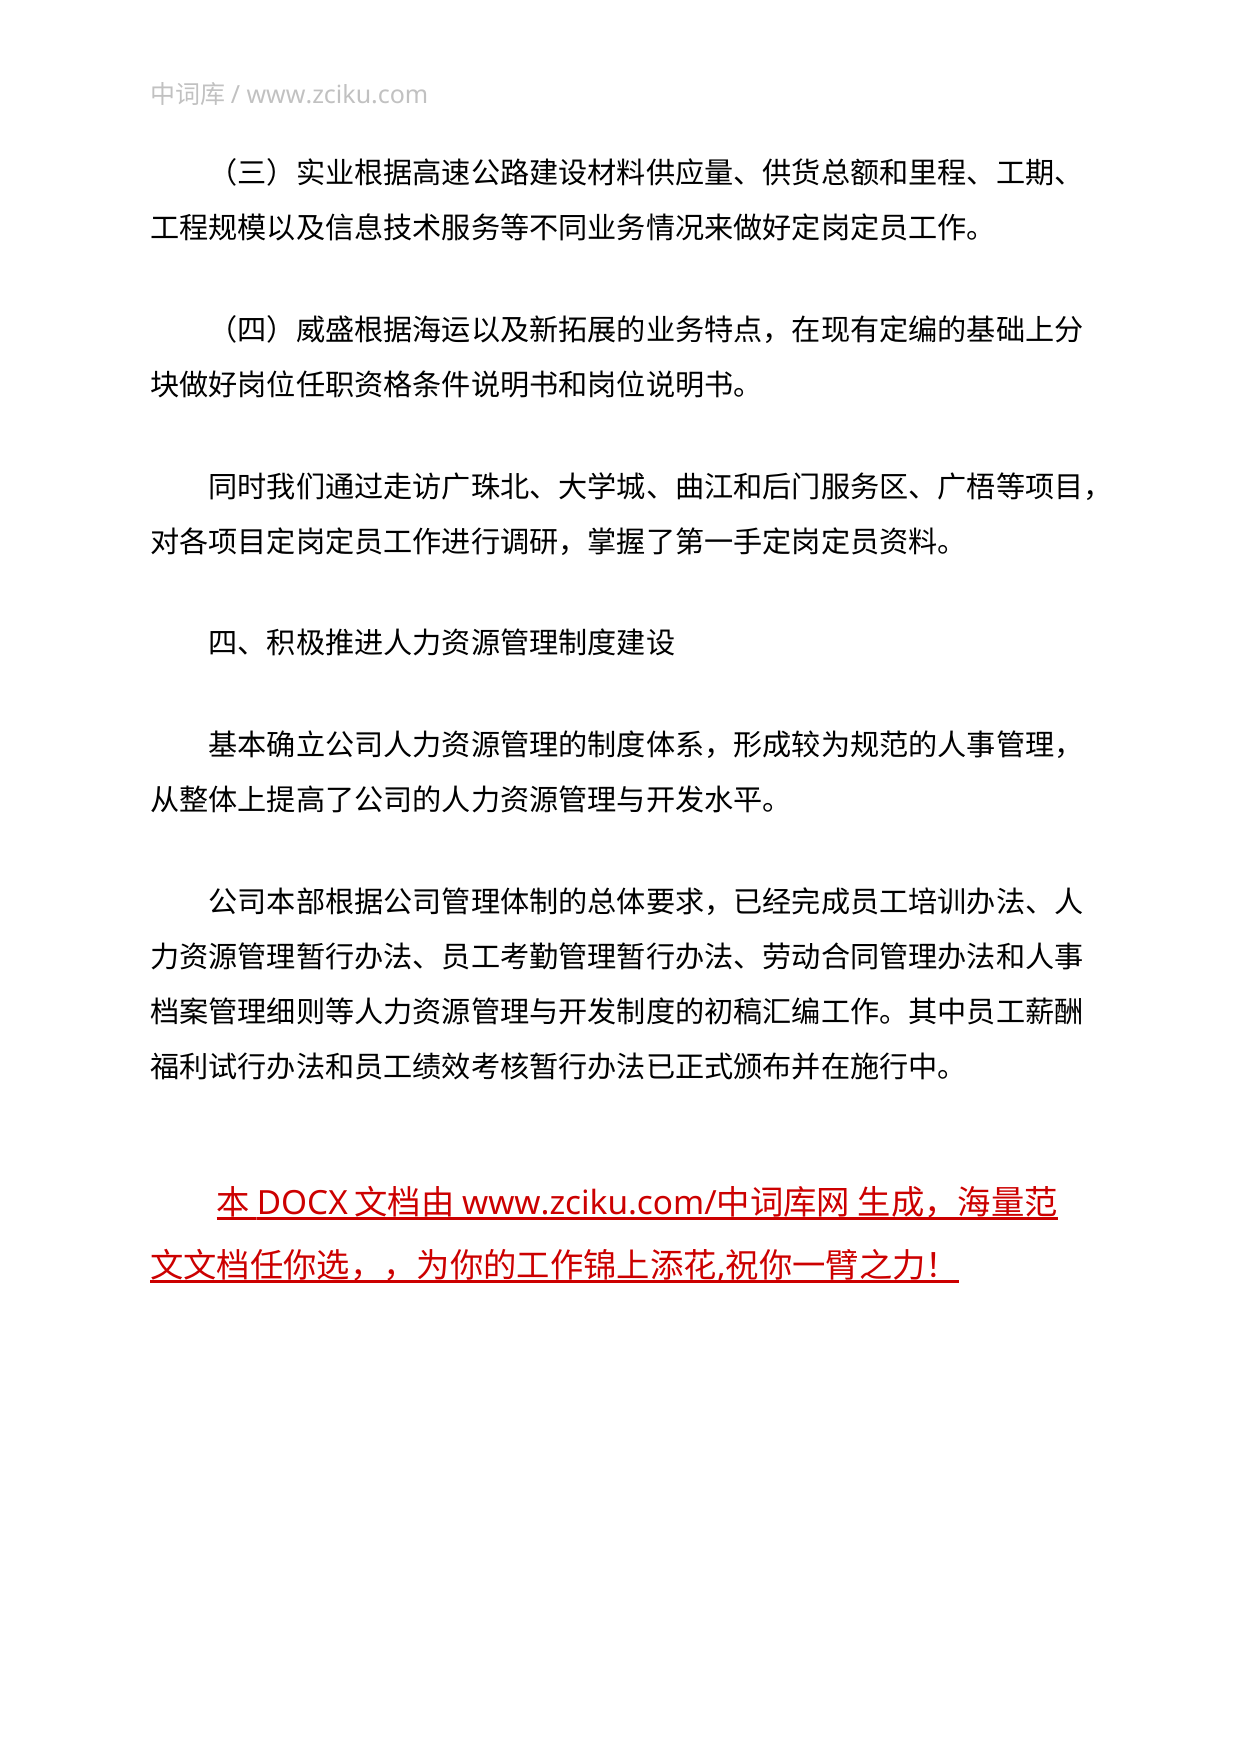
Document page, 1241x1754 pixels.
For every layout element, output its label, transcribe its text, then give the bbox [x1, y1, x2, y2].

text 同时我们通过走访广珠北、大学城、曲江和后门服务区、广梧等项目，对各项目定岗定员工作进行调研，掌握了第一手定岗定员资料。 [150, 463, 1090, 561]
text 四、积极推进人力资源管理制度建设 [150, 620, 1090, 662]
text 公司本部根据公司管理体制的总体要求，已经完成员工培训办法、人力资源管理暂行办法、员工考勤管理暂行办法、劳动合同管理办法和人事档案管理细则等人力资源管理与开发制度的初稿汇编工作。其中员工薪酬福利试行办法和员工绩效考核暂行办法已正式颁布并在施行中。 [150, 878, 1090, 1085]
text 本DOCX文档由 www.zciku.com/中词库网 生成，海量范文文档任你选，，为你的工作锦上添花,祝你一臂之力！ [150, 1176, 1090, 1287]
text （三）实业根据高速公路建设材料供应量、供货总额和里程、工期、工程规模以及信息技术服务等不同业务情况来做好定岗定员工作。 [150, 150, 1090, 247]
text （四）威盛根据海运以及新拓展的业务特点，在现有定编的基础上分块做好岗位任职资格条件说明书和岗位说明书。 [150, 307, 1090, 404]
text 基本确立公司人力资源管理的制度体系，形成较为规范的人事管理，从整体上提高了公司的人力资源管理与开发水平。 [150, 722, 1090, 819]
